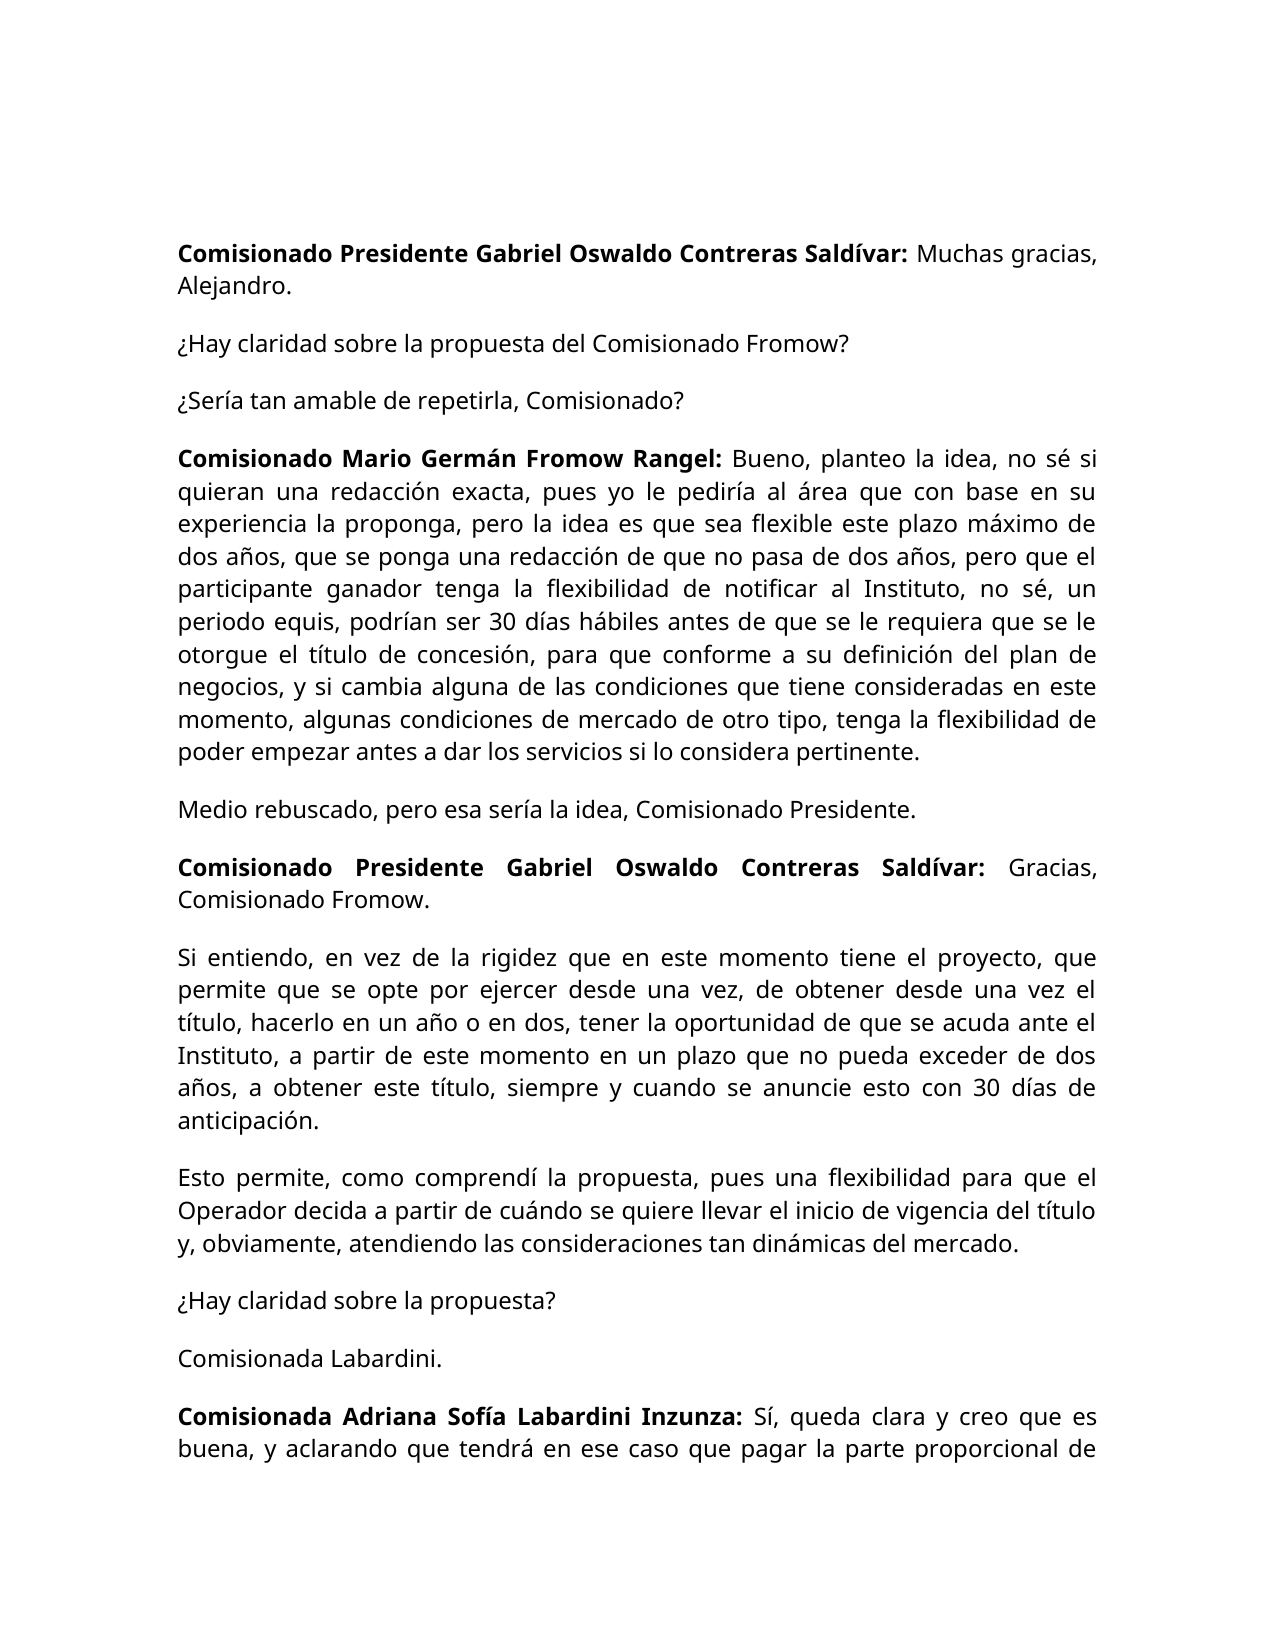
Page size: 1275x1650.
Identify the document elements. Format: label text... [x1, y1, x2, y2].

text Comisionado Presidente Gabriel Oswaldo Contreras Saldívar: Muchas gracias, Alejandro. [177, 236, 1098, 302]
text Comisionado Mario Germán Fromow Rangel: Bueno, planteo la idea, no sé si quieran una redacción exacta, pues yo le pediría al área que con base en su experiencia la proponga, pero la idea es que sea flexible este plazo máximo de dos años, que se ponga una redacción de que no pasa de dos años, pero que el participante ganador tenga la flexibilidad de notificar al Instituto, no sé, un periodo equis, podrían ser 30 días hábiles antes de que se le requiera que se le otorgue el título de concesión, para que conforme a su definición del plan de negocios, y si cambia alguna de las condiciones que tiene consideradas en este momento, algunas condiciones de mercado de otro tipo, tenga la flexibilidad de poder empezar antes a dar los servicios si lo considera pertinente. [177, 442, 1098, 768]
text Comisionado Presidente Gabriel Oswaldo Contreras Saldívar: Gracias, Comisionado Fromow. [177, 850, 1098, 916]
text ¿Hay claridad sobre la propuesta? [177, 1284, 1098, 1317]
text Si entiendo, en vez de la rigidez que en este momento tiene el proyecto, que permite que se opte por ejercer desde una vez, de obtener desde una vez el título, hacerlo en un año o en dos, tener la oportunidad de que se acuda ante el Instituto, a partir de este momento en un plazo que no pueda exceder de dos años, a obtener este título, siempre y cuando se anuncie esto con 30 días de anticipación. [177, 941, 1098, 1136]
text ¿Sería tan amable de repetirla, Comisionado? [177, 384, 1098, 417]
text Comisionada Labardini. [177, 1342, 1098, 1374]
text Medio rebuscado, pero esa sería la idea, Comisionado Presidente. [177, 793, 1098, 825]
text ¿Hay claridad sobre la propuesta del Comisionado Fromow? [177, 327, 1098, 359]
text Esto permite, como comprendí la propuesta, pues una flexibilidad para que el Operador decida a partir de cuándo se quiere llevar el inicio de vigencia del título y, obviamente, atendiendo las consideraciones tan dinámicas del mercado. [177, 1161, 1098, 1259]
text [177, 1399, 1098, 1464]
